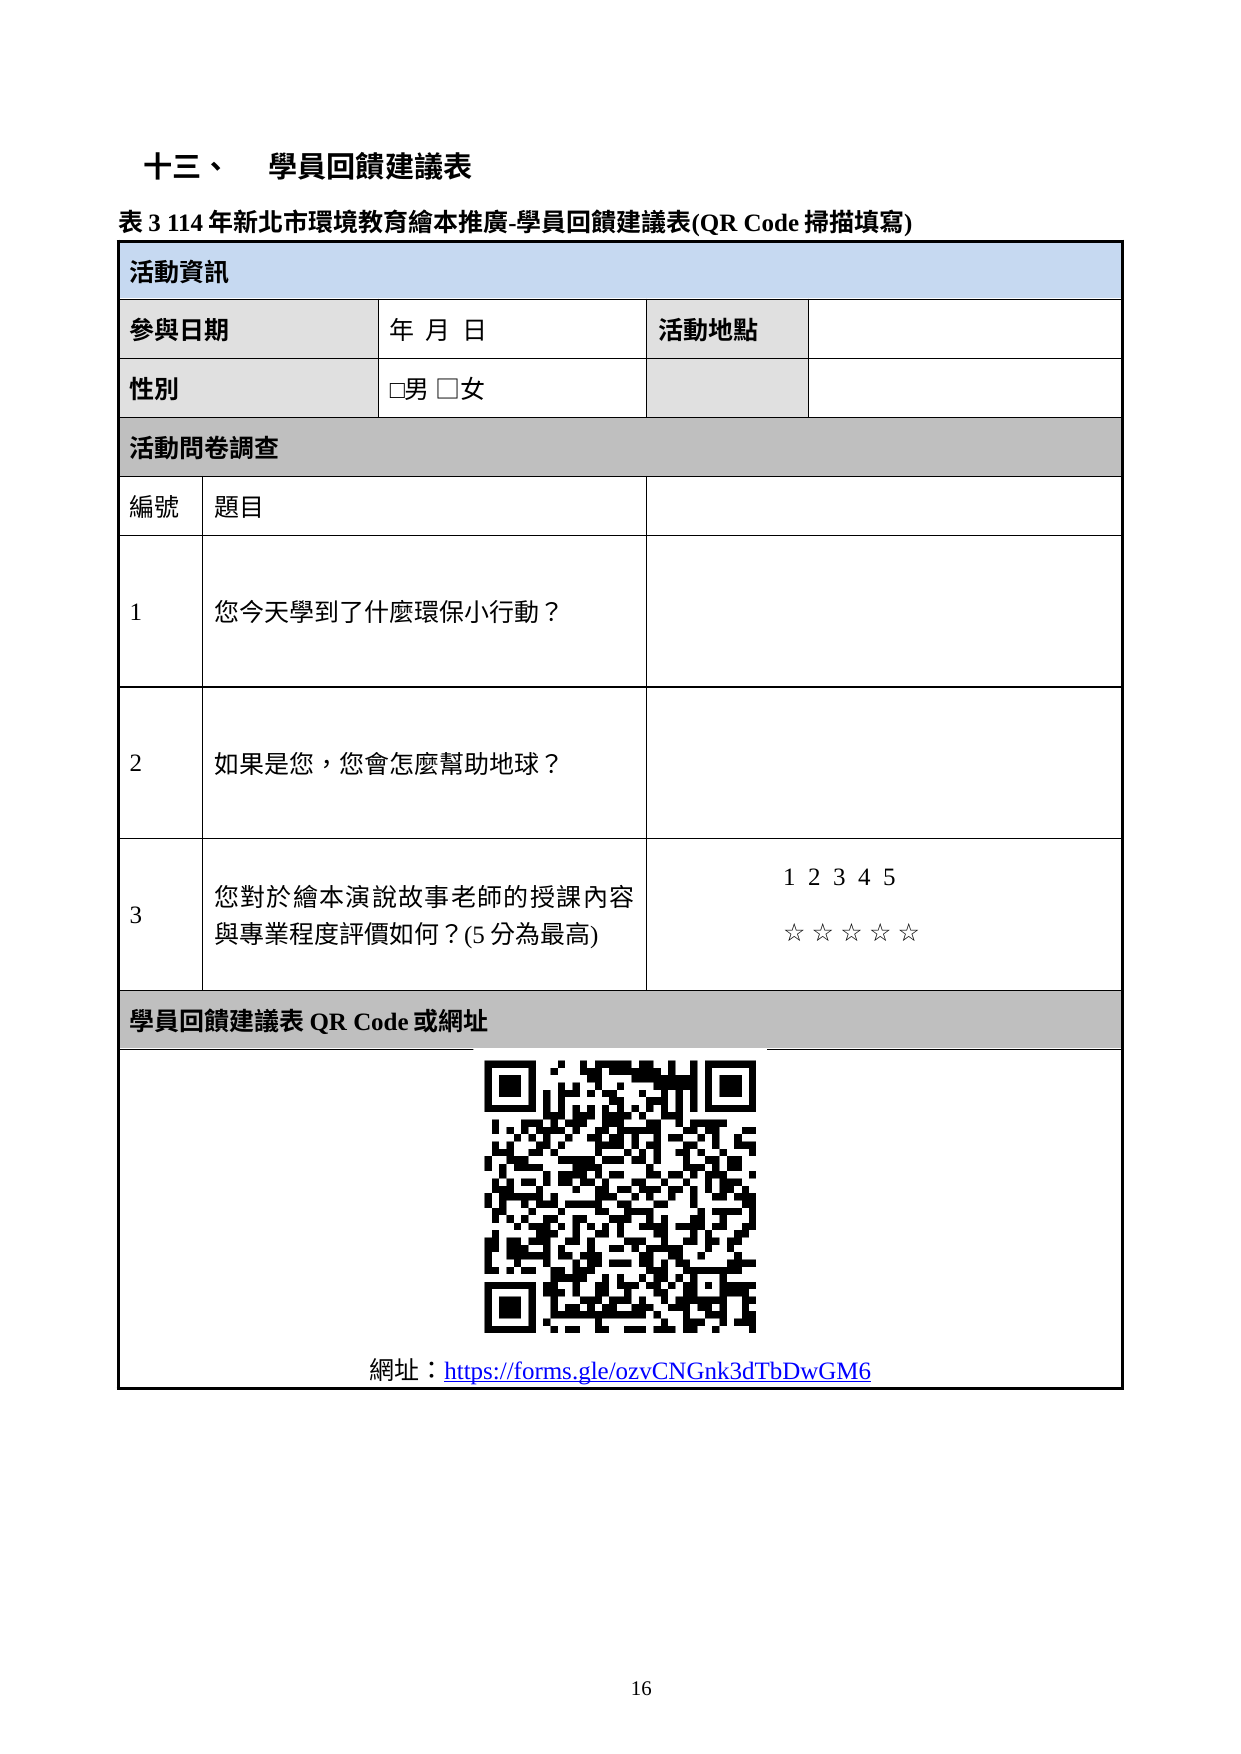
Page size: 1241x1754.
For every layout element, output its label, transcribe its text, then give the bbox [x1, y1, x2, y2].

picture [473, 1049, 767, 1344]
table_cell [647, 477, 1121, 535]
table_cell 2 [120, 688, 202, 838]
table_cell □男 □女 [379, 359, 646, 417]
list 學員回饋建議表 [143, 127, 1122, 202]
table_cell 活動問卷調查 [120, 418, 1121, 476]
table_cell 1 [120, 536, 202, 686]
table_cell 您對於繪本演說故事老師的授課內容與專業程度評價如何？(5分為最高) [203, 839, 646, 989]
table_cell 參與日期 [120, 300, 378, 358]
table_header 活動資訊 [120, 243, 1121, 298]
table_cell 年 月 日 [379, 300, 646, 358]
table_cell [809, 359, 1121, 417]
table_cell 活動地點 [647, 300, 808, 358]
table_cell 題目 [203, 477, 646, 535]
table_cell 編號 [120, 477, 202, 535]
table_cell 如果是您，您會怎麼幫助地球？ [203, 688, 646, 838]
text 表3 114年新北市環境教育繪本推廣-學員回饋建議表(QR Code掃描填寫) [118, 202, 1122, 239]
table_cell [647, 359, 808, 417]
table_cell [647, 688, 1121, 838]
table_cell 3 [120, 839, 202, 989]
table_cell 學員回饋建議表QR Code或網址 [120, 991, 1121, 1048]
table_cell 網址：https://forms.gle/ozvCNGnk3dTbDwGM6 [120, 1050, 1121, 1387]
table_cell 1 2 3 4 5 ☆ ☆ ☆ ☆ ☆ [647, 839, 1121, 989]
table_cell [809, 300, 1121, 358]
table_cell [647, 536, 1121, 686]
table_cell 性別 [120, 359, 378, 417]
table_cell 您今天學到了什麼環保小行動？ [203, 536, 646, 686]
